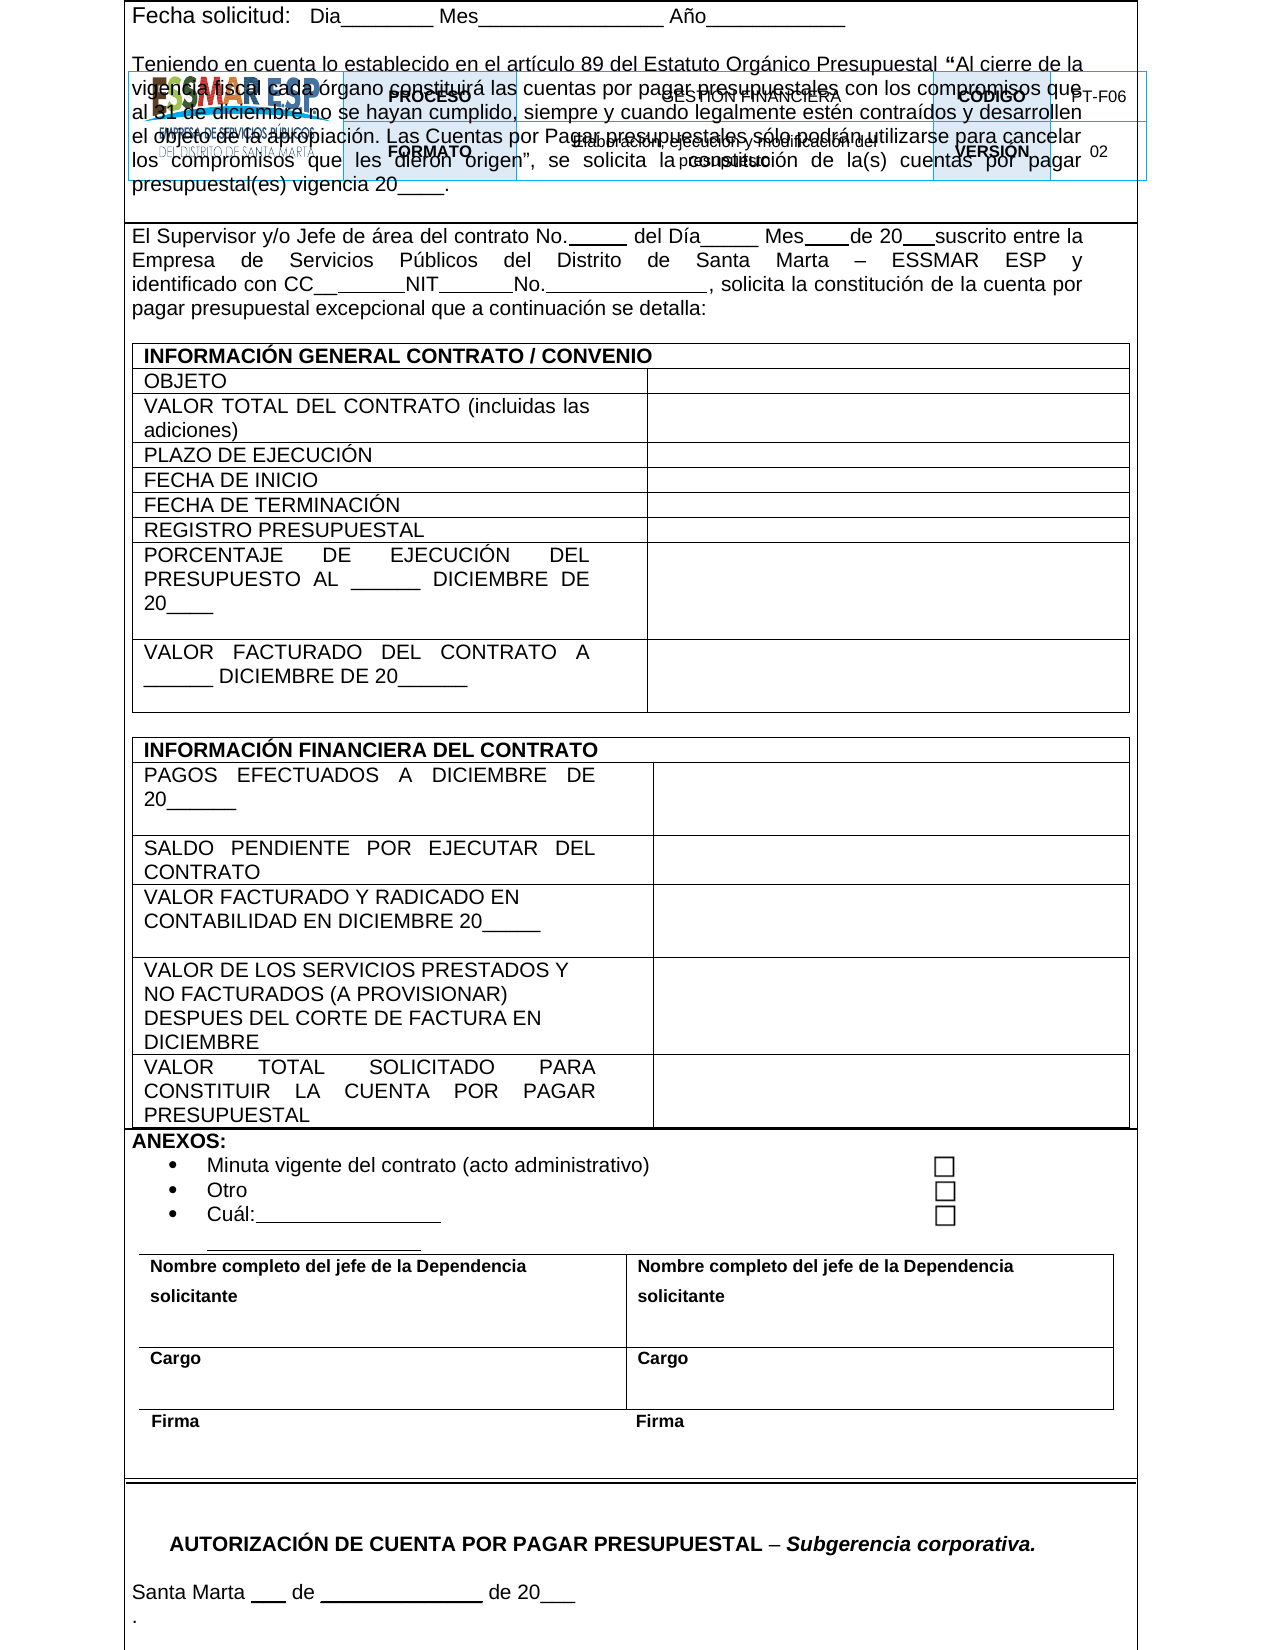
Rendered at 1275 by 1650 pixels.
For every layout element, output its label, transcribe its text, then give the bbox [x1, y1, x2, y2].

table_header Fecha solicitud: Dia________ Mes________________ Año____________ Teniendo en cuenta lo establecido en el artículo 89 del Estatuto Orgánico Presupuestal “Al cierre de la vigencia fiscal cada órgano constituirá las cuentas por pagar presupuestales con los compromisos que al 31 de diciembre no se hayan cumplido, siempre y cuando legalmente estén contraídos y desarrollen el objeto de la apropiación. Las Cuentas por Pagar presupuestales sólo podrán utilizarse para cancelar los compromisos que les dieron origen”, se solicita la constitución de la(s) cuentas por pagar presupuestal(es) vigencia 20____. [125, 2, 1137, 222]
table_cell ANEXOS: Minuta vigente del contrato (acto administrativo) Otro Cuál: Firma Firma [125, 1130, 1137, 1477]
picture [927, 1146, 980, 1237]
table_cell El Supervisor y/o Jefe de área del contrato No. del Día_____ Mes de 20 suscrito entre la Empresa de Servicios Públicos del Distrito de Santa Marta – ESSMAR ESP y identificado con CC__ NIT No. , solicita la constitución de la cuenta por pagar presupuestal excepcional que a continuación se detalla: [125, 224, 1137, 1128]
table_cell AUTORIZACIÓN DE CUENTA POR PAGAR PRESUPUESTAL – Subgerencia corporativa. Santa Marta ___ de ______________ de 20___ . Con base en lo certificado por el supervisor del contrato en mención, se constituye la cuenta por pagar presupuestal solicitada, en cumplimiento de lo establecido en los artículos 2.8.1.7.3.1 y 2.8.1.7.3.2, del Decreto 1068 de 2015, el Artículo 89 del Estatuto Orgánico de Presupuesto. SI________ NO _________ _______________________________ __________________________________ Subgerente Corporativo Directora Administrativa y Financiera [125, 1482, 1137, 1650]
